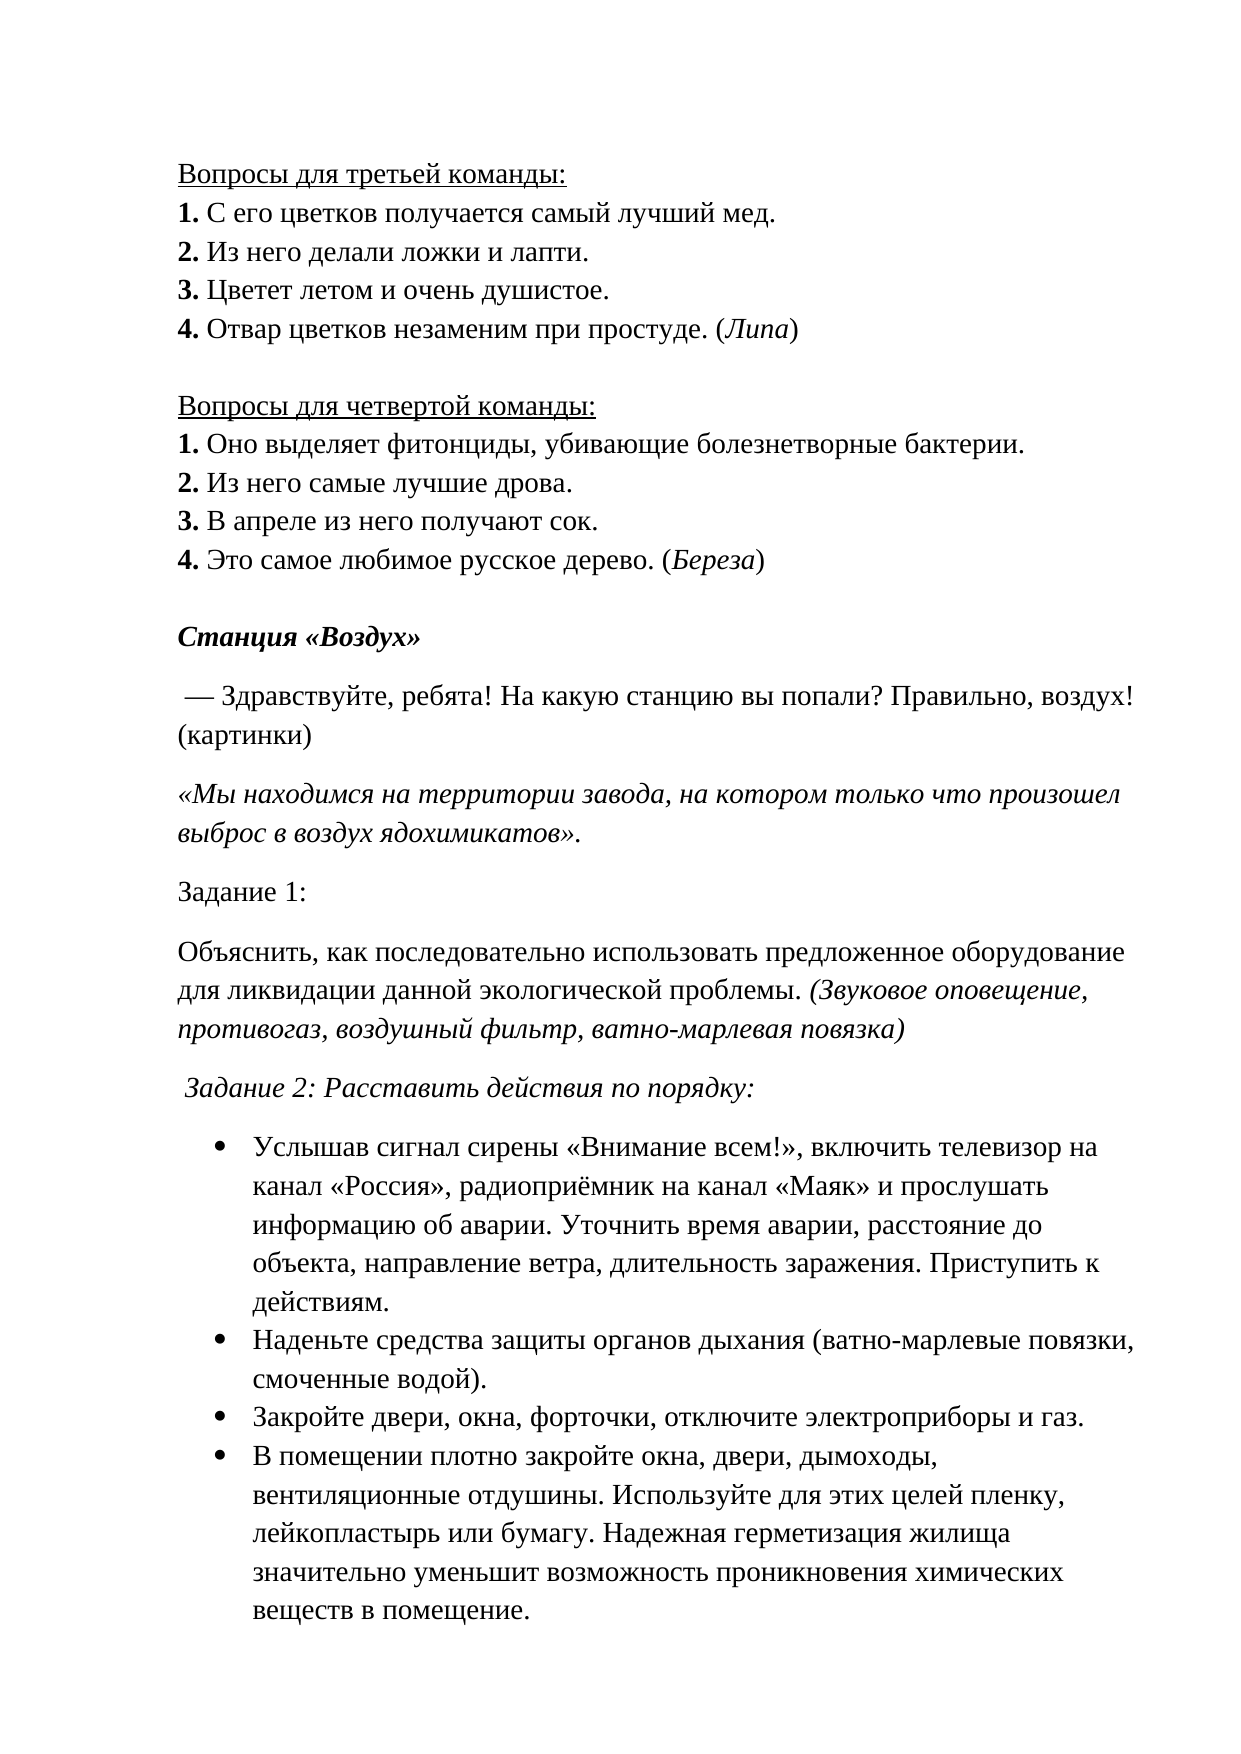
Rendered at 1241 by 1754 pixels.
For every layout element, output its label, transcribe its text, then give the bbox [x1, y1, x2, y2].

list Закройте двери, окна, форточки, отключите электроприборы и газ. [215, 1399, 1152, 1433]
list Услышав сигнал сирены «Внимание всем!», включить телевизор на канал «Россия», радиоприёмник на канал «Маяк» и прослушать информацию об аварии. Уточнить время аварии, расстояние до объекта, направление ветра, длительность заражения. Приступить к действиям. [215, 1129, 1152, 1317]
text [177, 118, 1152, 653]
text Задание 1: [177, 874, 1152, 908]
text Задание 2: Расставить действия по порядку: [177, 1070, 1152, 1104]
list Наденьте средства защиты органов дыхания (ватно-марлевые повязки, смоченные водой). [215, 1322, 1152, 1394]
text Объяснить, как последовательно использовать предложенное оборудование для ликвидации данной экологической проблемы. (Звуковое оповещение, противогаз, воздушный фильтр, ватно-марлевая повязка) [177, 934, 1152, 1044]
list В помещении плотно закройте окна, двери, дымоходы, вентиляционные отдушины. Используйте для этих целей пленку, лейкопластырь или бумагу. Надежная герметизация жилища значительно уменьшит возможность проникновения химических веществ в помещение. [215, 1438, 1152, 1626]
text «Мы находимся на территории завода, на котором только что произошел выброс в воздух ядохимикатов». [177, 776, 1152, 848]
text — Здравствуйте, ребята! На какую станцию вы попали? Правильно, воздух! (картинки) [177, 678, 1152, 751]
